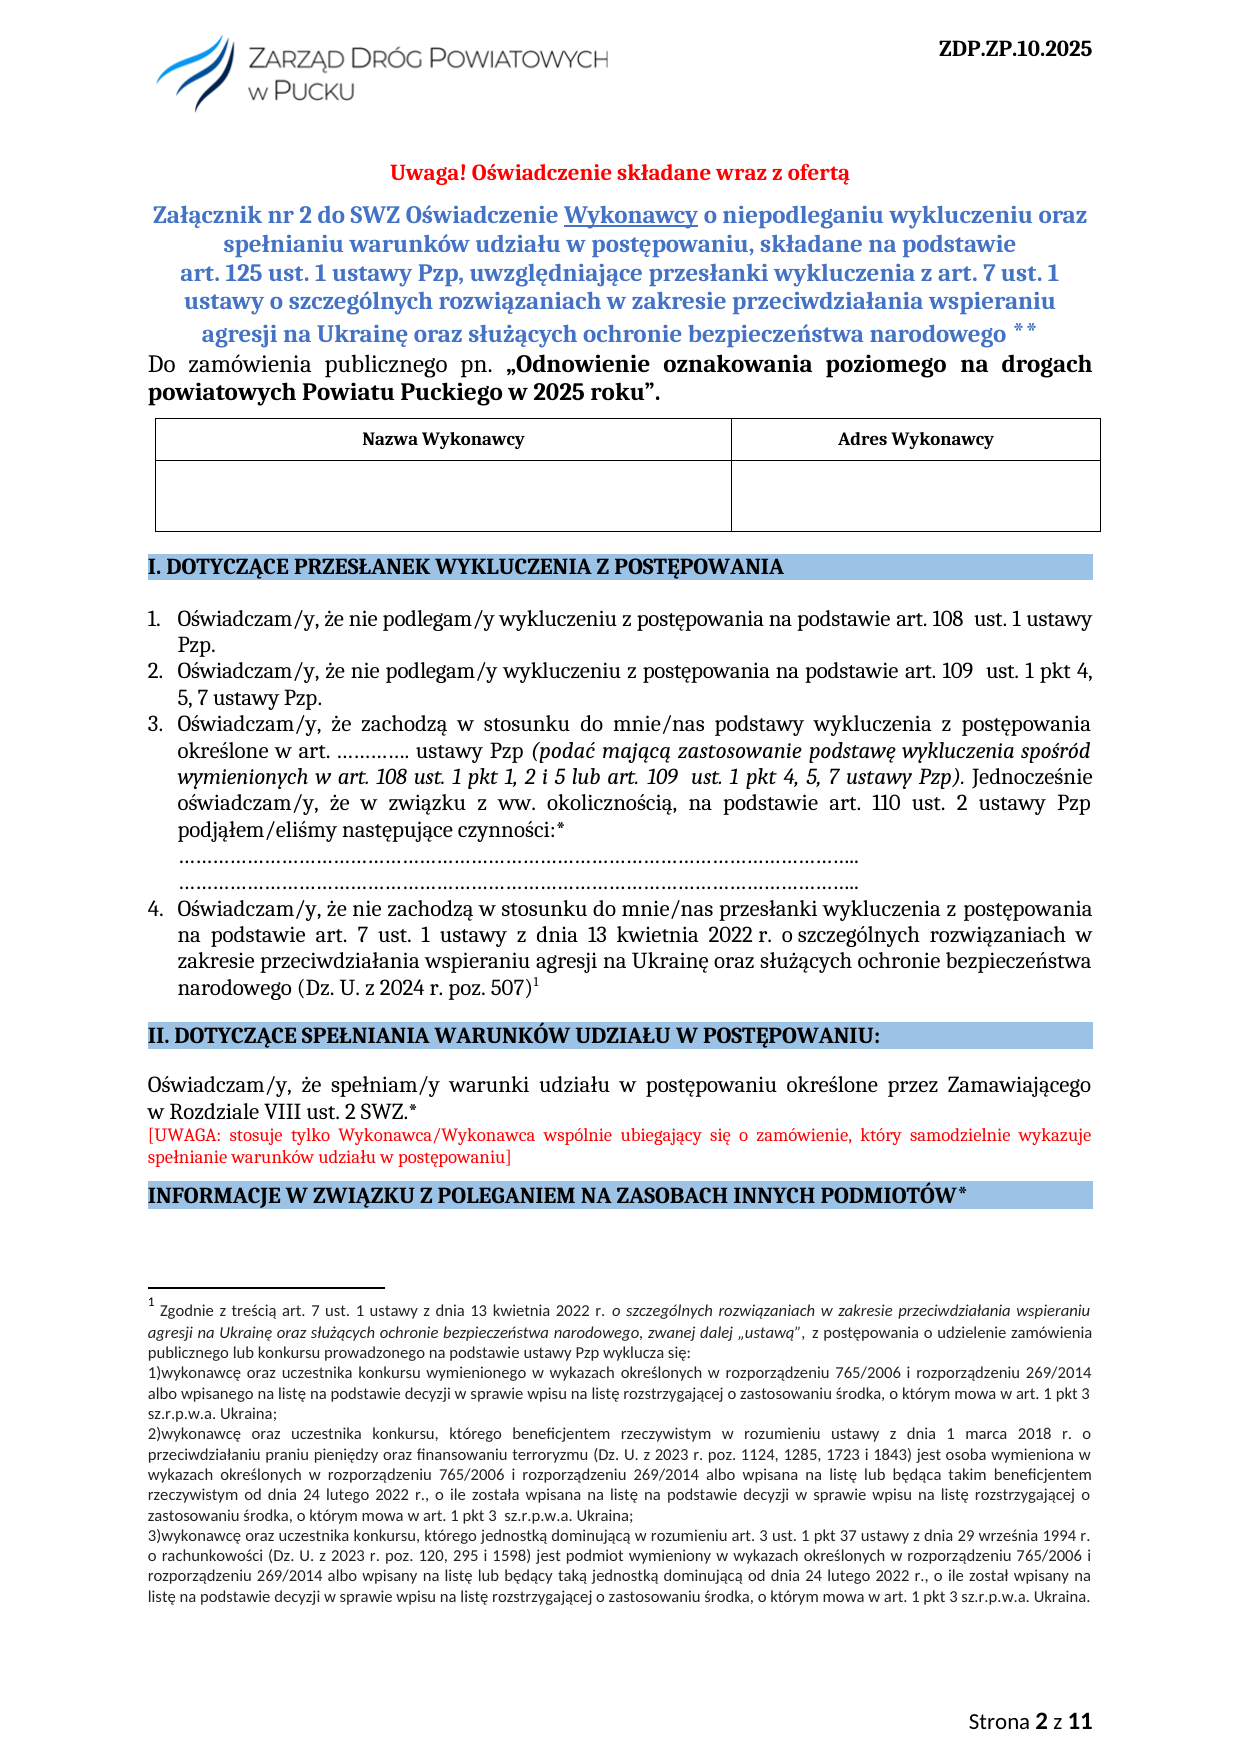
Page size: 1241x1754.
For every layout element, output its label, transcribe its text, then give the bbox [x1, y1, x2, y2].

text Do zamówienia publicznego pn. „Odnowienie oznakowania poziomego na drogach powiatowych Powiatu Puckiego w 2025 roku”. [148, 349, 1093, 407]
table_header Adres Wykonawcy [732, 419, 1100, 459]
list Oświadczam/y, że nie podlegam/y wykluczeniu z postępowania na podstawie art. 109 ust. 1 pkt 4, 5, 7 ustawy Pzp. [148, 658, 1093, 711]
text [UWAGA: stosuje tylko Wykonawca/Wykonawca wspólnie ubiegający się o zamówienie, który samodzielnie wykazuje spełnianie warunków udziału w postępowaniu] [148, 1125, 1093, 1168]
table_cell [156, 461, 731, 531]
list Oświadczam/y, że zachodzą w stosunku do mnie/nas podstawy wykluczenia z postępowania określone w art. …………. ustawy Pzp (podać mającą zastosowanie podstawę wykluczenia spośród wymienionych w art. 108 ust. 1 pkt 1, 2 i 5 lub art. 109 ust. 1 pkt 4, 5, 7 ustawy Pzp). Jednocześnie oświadczam/y, że w związku z ww. okolicznością, na podstawie art. 110 ust. 2 ustawy Pzp podjąłem/eliśmy następujące czynności:* [148, 711, 1093, 843]
list Oświadczam/y, że nie zachodzą w stosunku do mnie/nas przesłanki wykluczenia z postępowania na podstawie art. 7 ust. 1 ustawy z dnia 13 kwietnia 2022 r. o szczególnych rozwiązaniach w zakresie przeciwdziałania wspieraniu agresji na Ukrainę oraz służących ochronie bezpieczeństwa narodowego (Dz. U. z 2024 r. poz. 507) [148, 896, 1093, 1001]
text II. DOTYCZĄCE SPEŁNIANIA WARUNKÓW UDZIAŁU W POSTĘPOWANIU: [148, 1022, 1093, 1049]
text I. DOTYCZĄCE PRZESŁANEK WYKLUCZENIA Z POSTĘPOWANIA [148, 554, 1093, 580]
text Oświadczam/y, że spełniam/y warunki udziału w postępowaniu określone przez Zamawiającego w Rozdziale VIII ust. 2 SWZ.* [148, 1072, 1093, 1125]
list Oświadczam/y, że nie podlegam/y wykluczeniu z postępowania na podstawie art. 108 ust. 1 ustawy Pzp. [148, 606, 1093, 658]
text Uwaga! Oświadczenie składane wraz z ofertą [148, 160, 1093, 186]
picture [156, 35, 608, 113]
text INFORMACJE W ZWIĄZKU Z POLEGANIEM NA ZASOBACH INNYCH PODMIOTÓW* [148, 1181, 1093, 1209]
text Załącznik nr 2 do SWZ Oświadczenie Wykonawcy o niepodleganiu wykluczeniu oraz spełnianiu warunków udziału w postępowaniu, składane na podstawie art. 125 ust. 1 ustawy Pzp, uwzględniające przesłanki wykluczenia z art. 7 ust. 1 ustawy o szczególnych rozwiązaniach w zakresie przeciwdziałania wspieraniu agresji na Ukrainę oraz służących ochronie bezpieczeństwa narodowego ** [148, 201, 1093, 349]
table_cell [732, 461, 1100, 531]
table_header Nazwa Wykonawcy [156, 419, 731, 459]
text ……………………………………………………………………………………………………….. ……………………………………………………………………………………………………….. [177, 843, 1093, 896]
